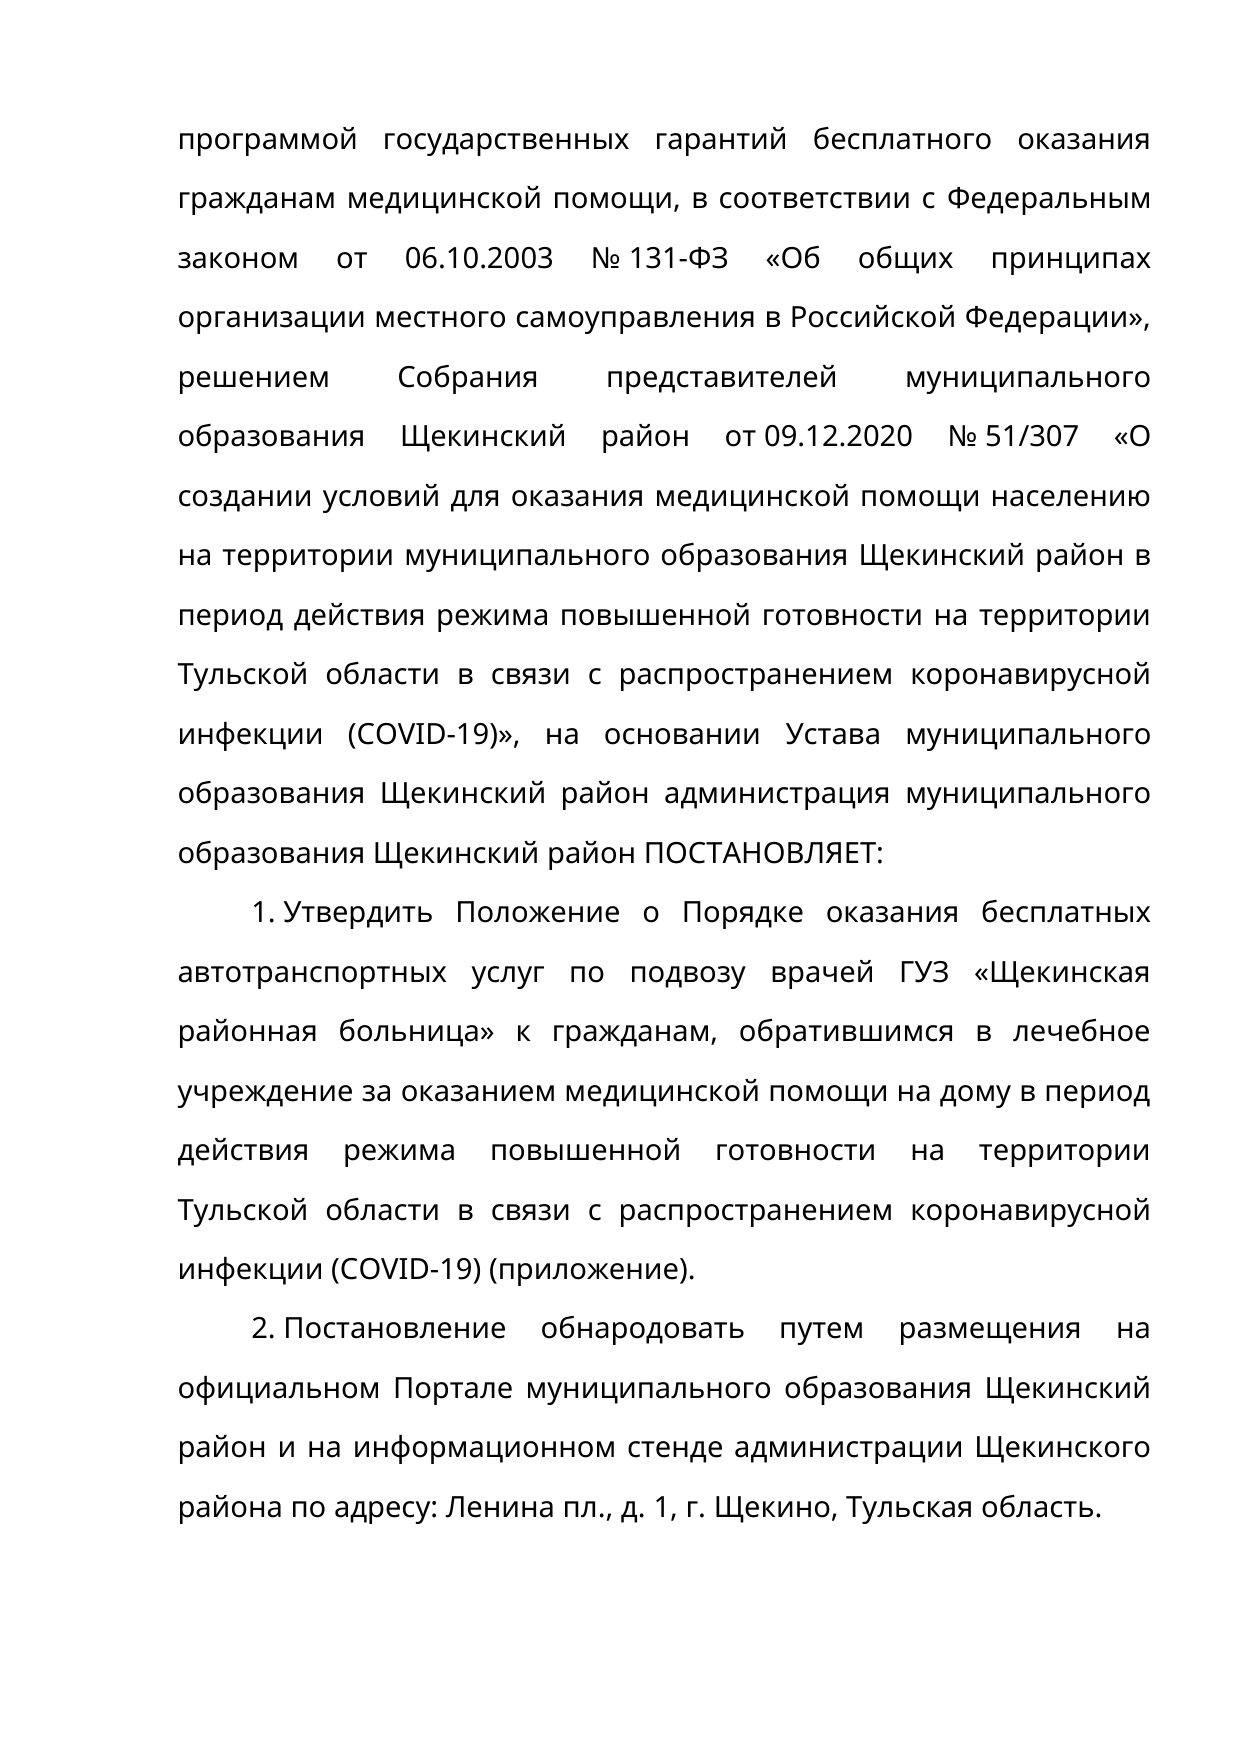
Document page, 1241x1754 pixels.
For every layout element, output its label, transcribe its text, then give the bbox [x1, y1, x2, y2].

text 1. Утвердить Положение о Порядке оказания бесплатных автотранспортных услуг по подвозу врачей ГУЗ «Щекинская районная больница» к гражданам, обратившимся в лечебное учреждение за оказанием медицинской помощи на дому в период действия режима повышенной готовности на территории Тульской области в связи с распространением коронавирусной инфекции (COVID-19) (приложение). [177, 891, 1152, 1288]
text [177, 118, 1152, 872]
text 2. Постановление обнародовать путем размещения на официальном Портале муниципального образования Щекинский район и на информационном стенде администрации Щекинского района по адресу: Ленина пл., д. 1, г. Щекино, Тульская область. [177, 1308, 1152, 1526]
